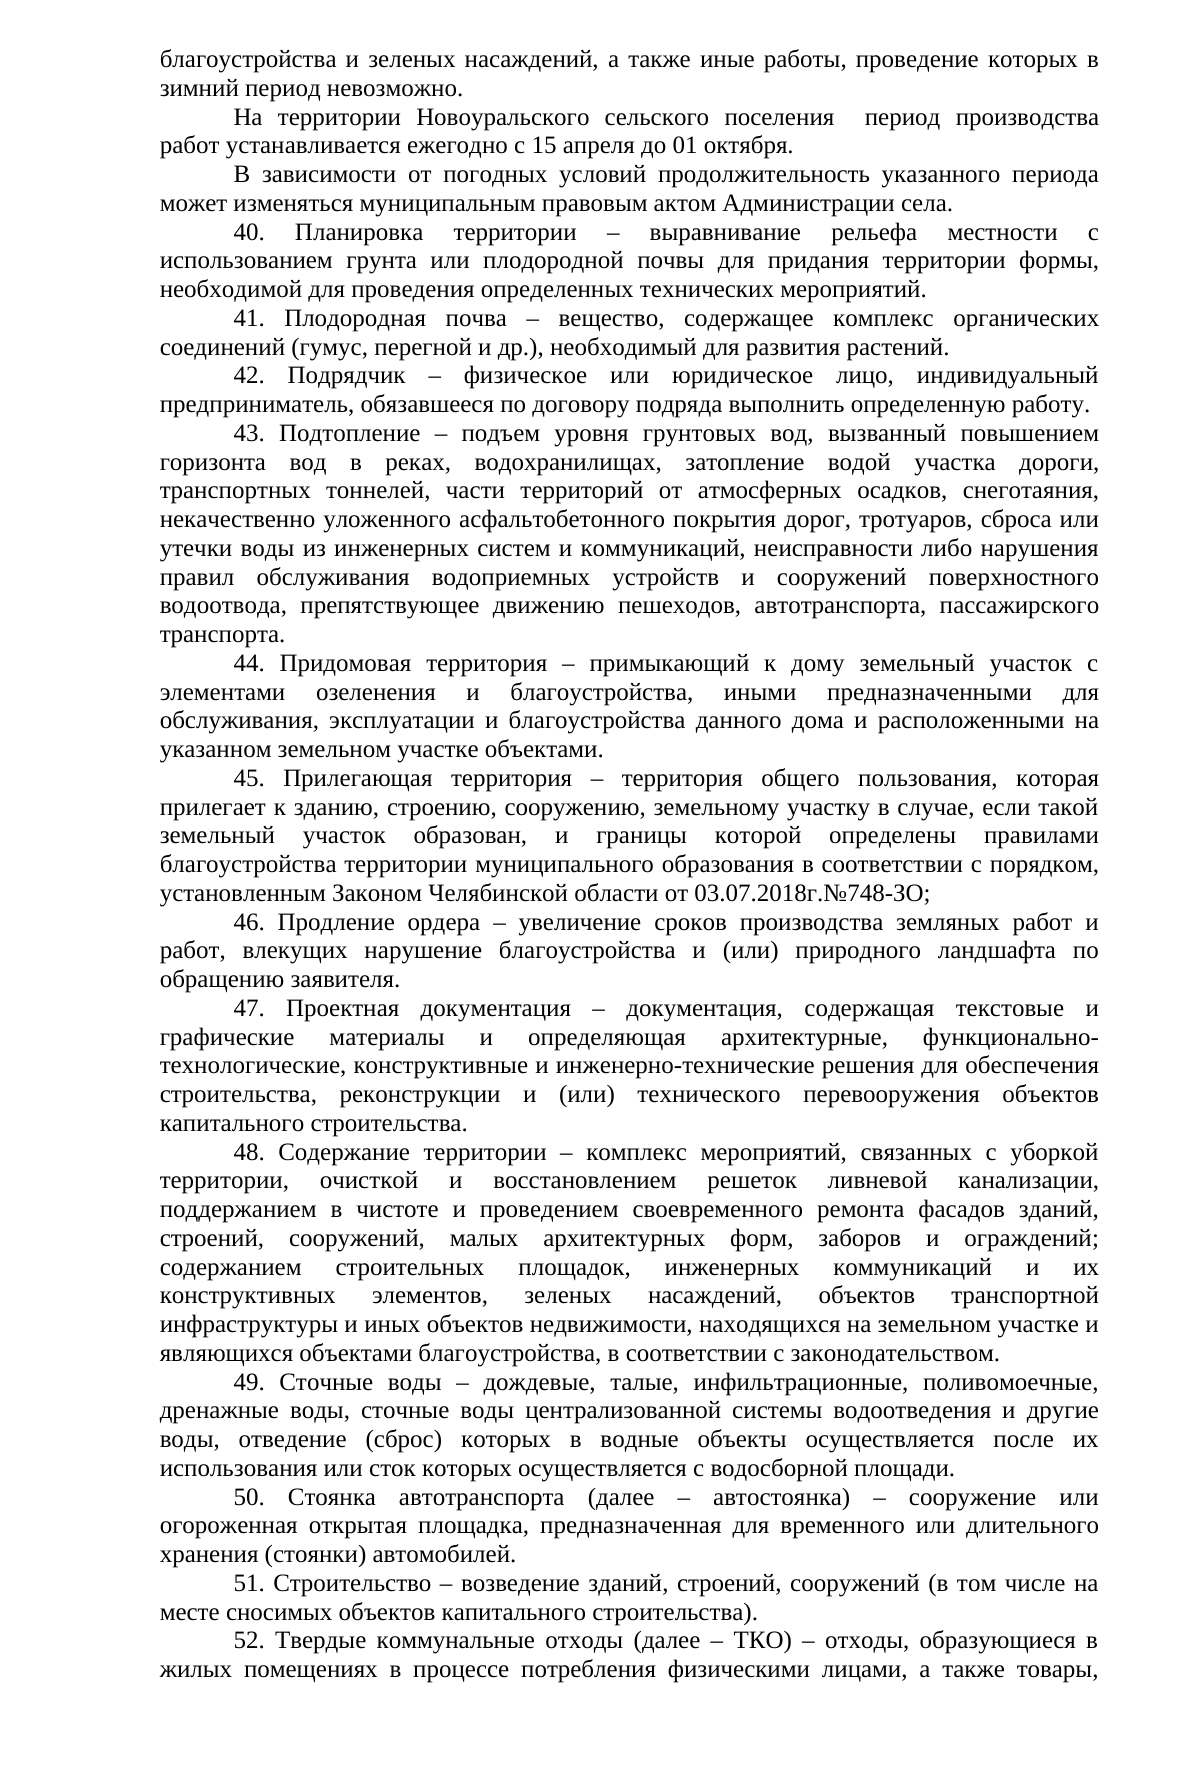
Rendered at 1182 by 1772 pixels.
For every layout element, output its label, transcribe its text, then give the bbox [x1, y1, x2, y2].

list 42. Подрядчик – физическое или юридическое лицо, индивидуальный предприниматель, обязавшееся по договору подряда выполнить определенную работу. [159, 361, 1100, 418]
list 40. Планировка территории – выравнивание рельефа местности с использованием грунта или плодородной почвы для придания территории формы, необходимой для проведения определенных технических мероприятий. [159, 217, 1100, 303]
list 44. Придомовая территория – примыкающий к дому земельный участок с элементами озеленения и благоустройства, иными предназначенными для обслуживания, эксплуатации и благоустройства данного дома и расположенными на указанном земельном участке объектами. [159, 648, 1100, 763]
list 51. Строительство – возведение зданий, строений, сооружений (в том числе на месте сносимых объектов капитального строительства). [159, 1568, 1100, 1626]
list 47. Проектная документация – документация, содержащая текстовые и графические материалы и определяющая архитектурные, функционально-технологические, конструктивные и инженерно-технические решения для обеспечения строительства, реконструкции и (или) технического перевооружения объектов капитального строительства. [159, 993, 1100, 1137]
list 43. Подтопление – подъем уровня грунтовых вод, вызванный повышением горизонта вод в реках, водохранилищах, затопление водой участка дороги, транспортных тоннелей, части территорий от атмосферных осадков, снеготаяния, некачественно уложенного асфальтобетонного покрытия дорог, тротуаров, сброса или утечки воды из инженерных систем и коммуникаций, неисправности либо нарушения правил обслуживания водоприемных устройств и сооружений поверхностного водоотвода, препятствующее движению пешеходов, автотранспорта, пассажирского транспорта. [159, 418, 1100, 648]
list На территории Новоуральского сельского поселения период производства работ устанавливается ежегодно с 15 апреля до 01 октября. [159, 102, 1100, 159]
list 41. Плодородная почва – вещество, содержащее комплекс органических соединений (гумус, перегной и др.), необходимый для развития растений. [159, 303, 1100, 361]
list В зависимости от погодных условий продолжительность указанного периода может изменяться муниципальным правовым актом Администрации села. [159, 159, 1100, 217]
list 45. Прилегающая территория – территория общего пользования, которая прилегает к зданию, строению, сооружению, земельному участку в случае, если такой земельный участок образован, и границы которой определены правилами благоустройства территории муниципального образования в соответствии с порядком, установленным Законом Челябинской области от 03.07.2018г.№748-ЗО; [159, 763, 1100, 907]
list 46. Продление ордера – увеличение сроков производства земляных работ и работ, влекущих нарушение благоустройства и (или) природного ландшафта по обращению заявителя. [159, 907, 1100, 993]
list 50. Стоянка автотранспорта (далее – автостоянка) – сооружение или огороженная открытая площадка, предназначенная для временного или длительного хранения (стоянки) автомобилей. [159, 1482, 1100, 1568]
list 49. Сточные воды – дождевые, талые, инфильтрационные, поливомоечные, дренажные воды, сточные воды централизованной системы водоотведения и другие воды, отведение (сброс) которых в водные объекты осуществляется после их использования или сток которых осуществляется с водосборной площади. [159, 1367, 1100, 1482]
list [159, 44, 1100, 102]
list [159, 1626, 1100, 1683]
list 48. Содержание территории – комплекс мероприятий, связанных с уборкой территории, очисткой и восстановлением решеток ливневой канализации, поддержанием в чистоте и проведением своевременного ремонта фасадов зданий, строений, сооружений, малых архитектурных форм, заборов и ограждений; содержанием строительных площадок, инженерных коммуникаций и их конструктивных элементов, зеленых насаждений, объектов транспортной инфраструктуры и иных объектов недвижимости, находящихся на земельном участке и являющихся объектами благоустройства, в соответствии с законодательством. [159, 1137, 1100, 1367]
